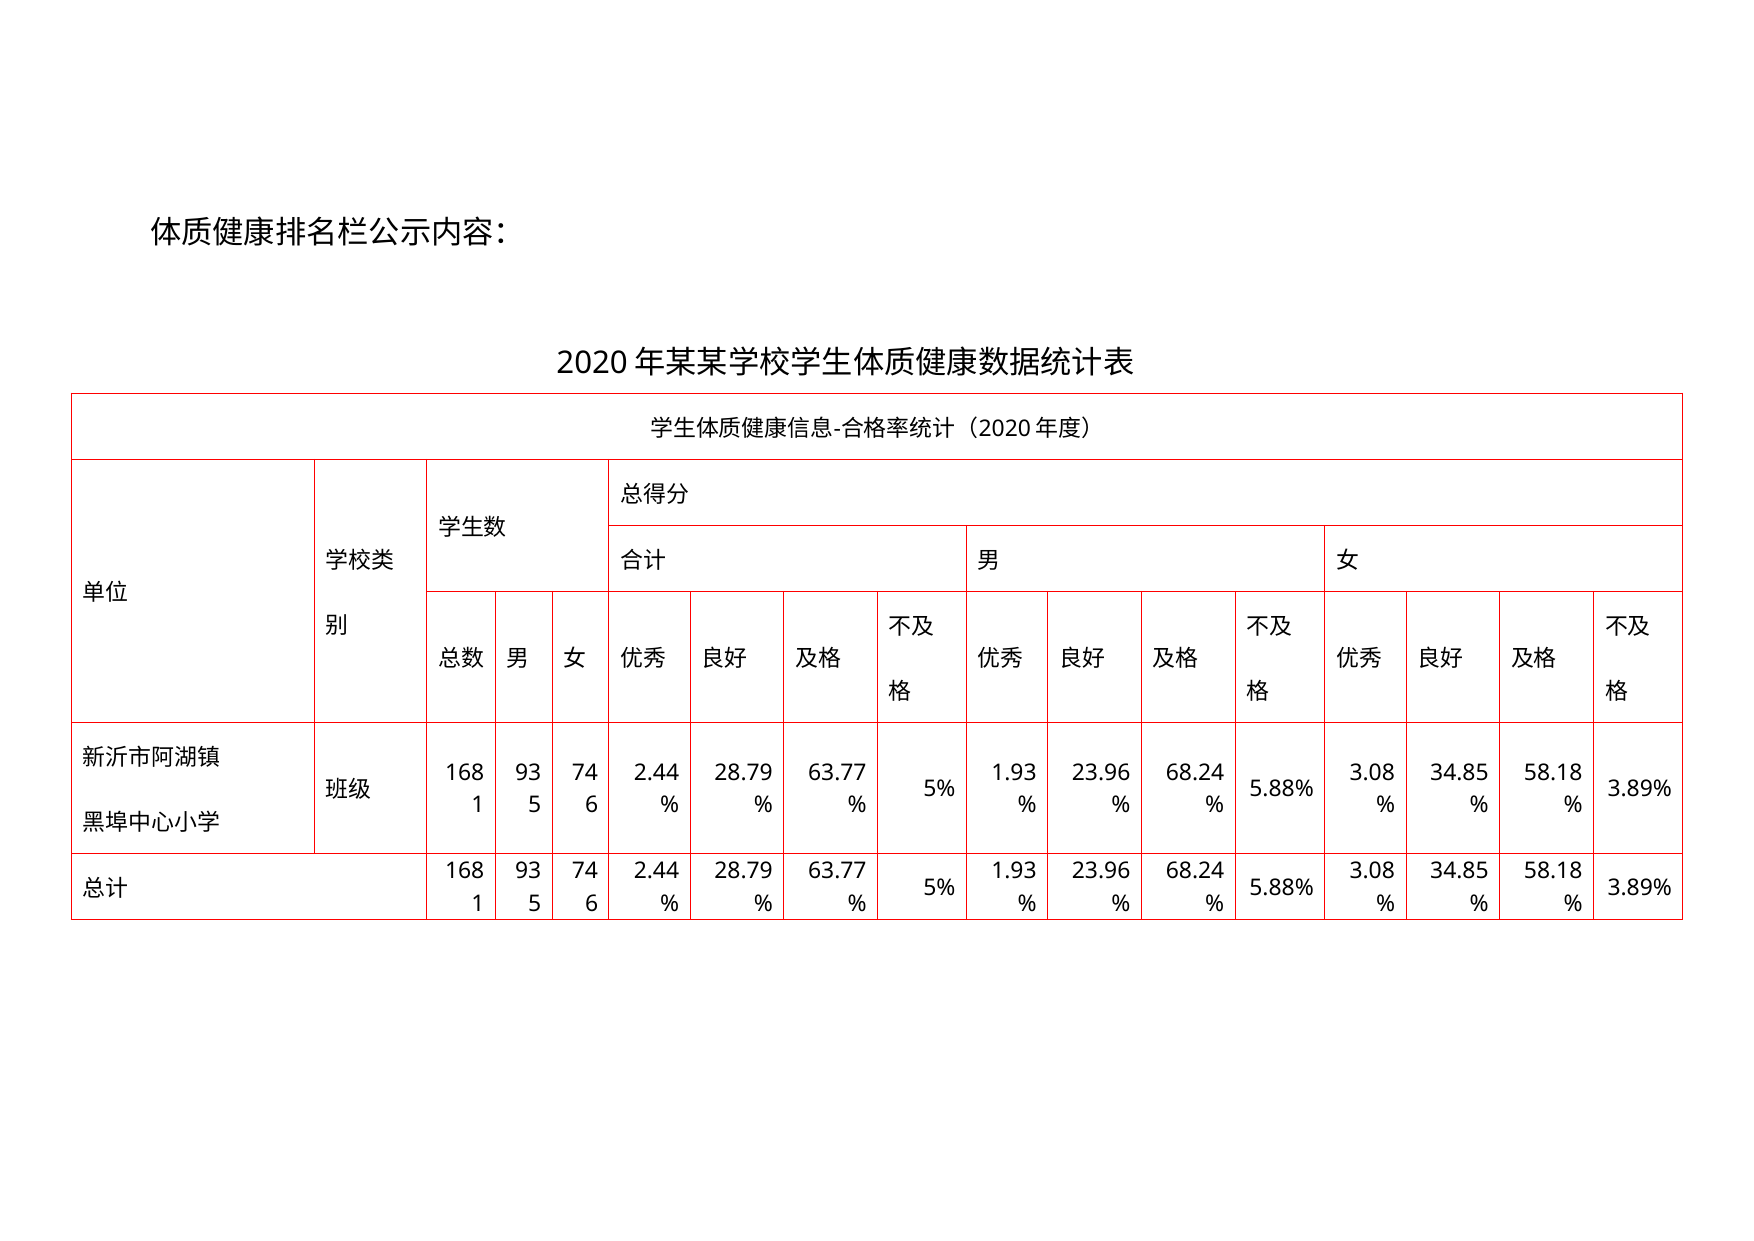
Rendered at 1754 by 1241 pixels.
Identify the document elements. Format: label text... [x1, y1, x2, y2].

table_cell 及格 [1500, 592, 1593, 722]
table_cell 3.08% [1325, 723, 1406, 853]
table_cell 学校类别 [315, 460, 426, 722]
table_cell 935 [496, 854, 552, 919]
table_cell 5.88% [1236, 723, 1324, 853]
table_cell 优秀 [967, 592, 1047, 722]
table_cell 5.88% [1236, 854, 1324, 919]
table_cell 34.85% [1407, 723, 1499, 853]
table_cell 935 [496, 723, 552, 853]
table_cell 28.79% [691, 854, 783, 919]
table_cell 合计 [609, 526, 966, 591]
table_cell 1681 [427, 723, 495, 853]
text 2020年某某学校学生体质健康数据统计表 [150, 328, 1604, 393]
table_cell 28.79% [691, 723, 783, 853]
table_cell 746 [553, 854, 608, 919]
table_cell 746 [553, 723, 608, 853]
table_cell 63.77% [784, 854, 877, 919]
table_cell 3.08% [1325, 854, 1406, 919]
table_cell 男 [967, 526, 1324, 591]
table_cell 68.24% [1142, 854, 1235, 919]
table_cell 优秀 [1325, 592, 1406, 722]
table_cell 3.89% [1594, 723, 1682, 853]
table_cell 1.93% [967, 723, 1047, 853]
table_cell 总计 [72, 854, 426, 919]
table_cell 女 [1325, 526, 1682, 591]
table_cell 58.18% [1500, 723, 1593, 853]
table_cell 单位 [72, 460, 314, 722]
table_cell 2.44% [609, 723, 690, 853]
table_cell 男 [496, 592, 552, 722]
table_cell 23.96% [1048, 854, 1141, 919]
table_cell 及格 [1142, 592, 1235, 722]
table_cell 总得分 [609, 460, 1682, 525]
table_cell 良好 [691, 592, 783, 722]
table_cell 良好 [1048, 592, 1141, 722]
table_cell 5% [878, 723, 966, 853]
table_cell 班级 [315, 723, 426, 853]
text 体质健康排名栏公示内容： [150, 198, 1604, 263]
table_header 学生体质健康信息-合格率统计（2020年度） [72, 394, 1682, 459]
table_cell 及格 [784, 592, 877, 722]
table_cell 5% [878, 854, 966, 919]
table_cell 优秀 [609, 592, 690, 722]
table_cell 58.18% [1500, 854, 1593, 919]
table_cell 63.77% [784, 723, 877, 853]
table_cell 学生数 [427, 460, 608, 591]
table_cell 总数 [427, 592, 495, 722]
table_cell 良好 [1407, 592, 1499, 722]
table_cell 23.96% [1048, 723, 1141, 853]
table_cell 不及格 [878, 592, 966, 722]
table_cell 1.93% [967, 854, 1047, 919]
table_cell 2.44% [609, 854, 690, 919]
table_cell 不及格 [1594, 592, 1682, 722]
table_cell 3.89% [1594, 854, 1682, 919]
table_cell 68.24% [1142, 723, 1235, 853]
table_cell 不及格 [1236, 592, 1324, 722]
table_cell 女 [553, 592, 608, 722]
table_cell 新沂市阿湖镇 黑埠中心小学 [72, 723, 314, 853]
table_cell 34.85% [1407, 854, 1499, 919]
table_cell 1681 [427, 854, 495, 919]
